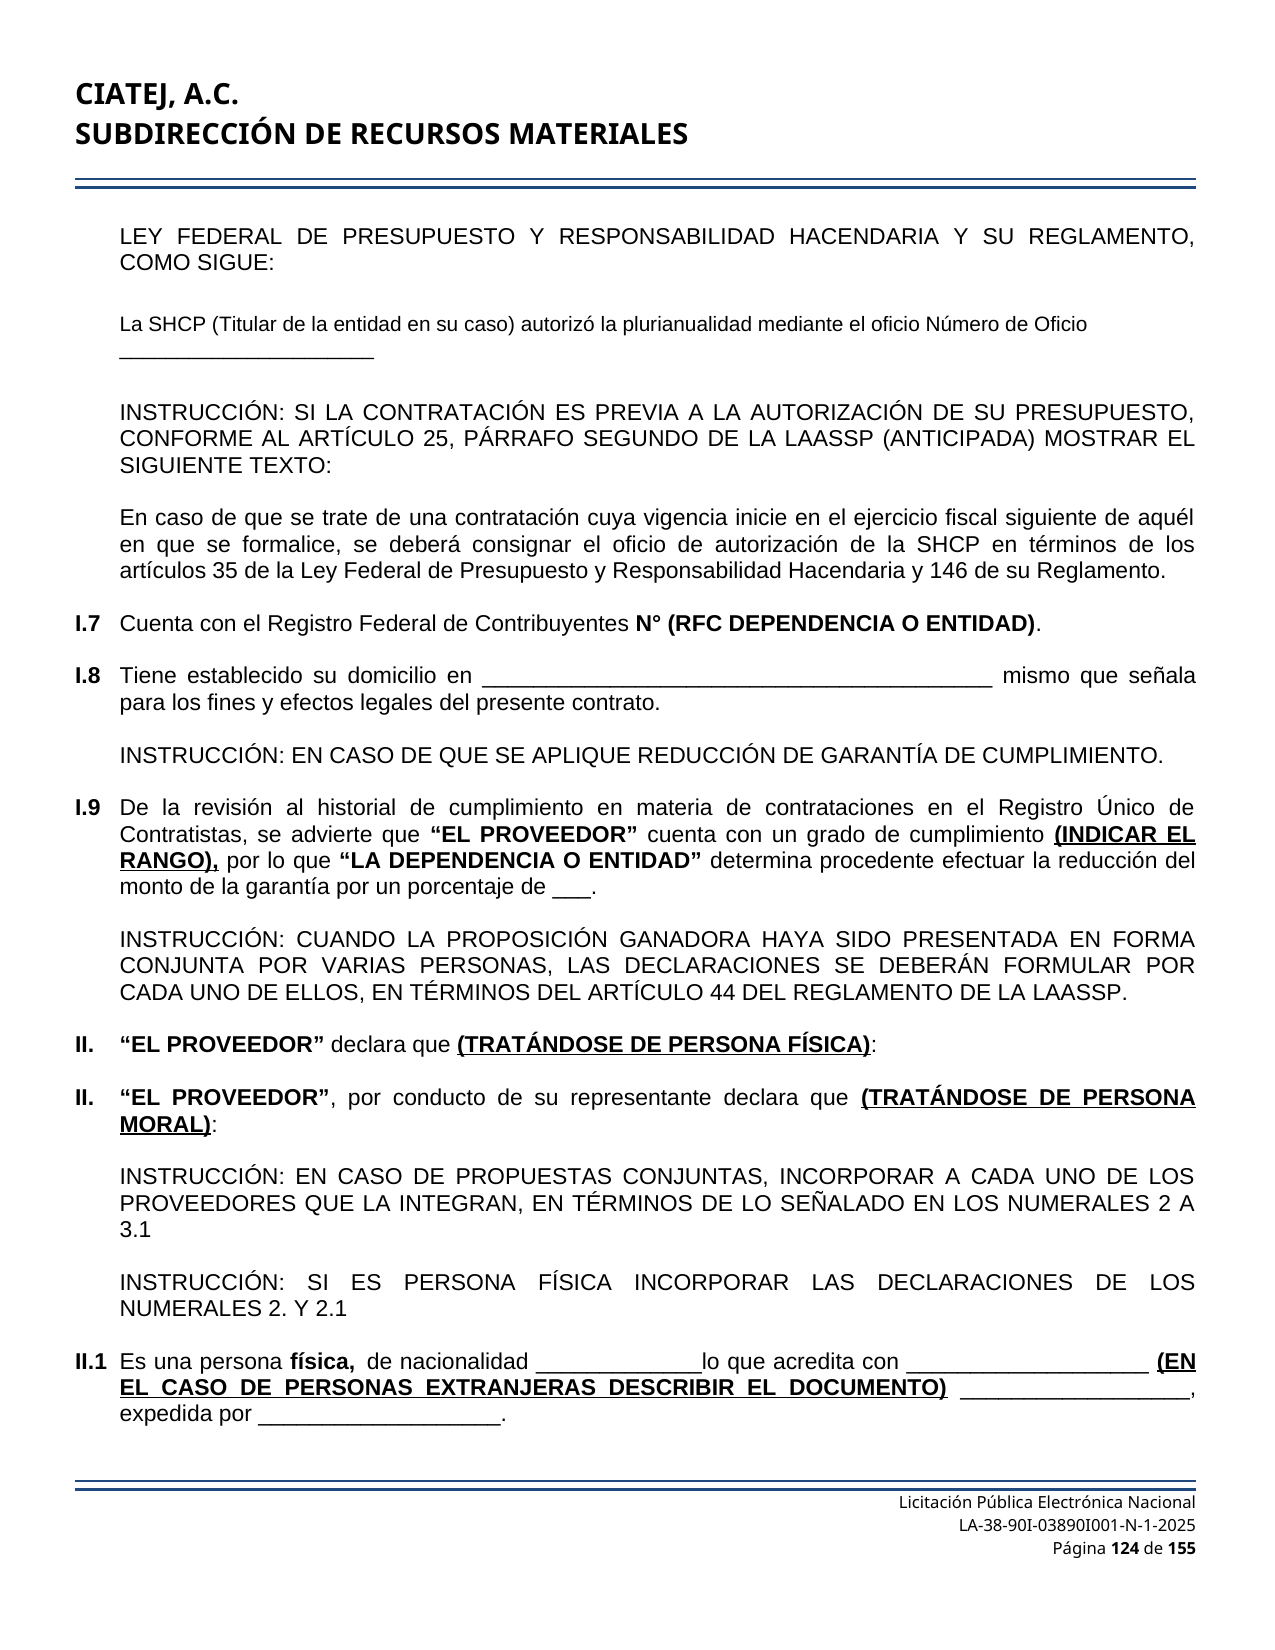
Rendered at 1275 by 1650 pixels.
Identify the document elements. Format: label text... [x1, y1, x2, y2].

text La SHCP (Titular de la entidad en su caso) autorizó la plurianualidad mediante el oficio Número de Oficio ______________________ [119, 312, 1184, 360]
text II.1 Es una persona física, de nacionalidad _____________lo que acredita con ___________________ (EN EL CASO DE PERSONAS EXTRANJERAS DESCRIBIR EL DOCUMENTO) __________________, expedida por ___________________. [75, 1348, 1196, 1427]
text I.9 De la revisión al historial de cumplimiento en materia de contrataciones en el Registro Único de Contratistas, se advierte que “EL PROVEEDOR” cuenta con un grado de cumplimiento (INDICAR EL RANGO), por lo que “LA DEPENDENCIA O ENTIDAD” determina procedente efectuar la reducción del monto de la garantía por un porcentaje de ___. [75, 794, 1196, 900]
text En caso de que se trate de una contratación cuya vigencia inicie en el ejercicio fiscal siguiente de aquél en que se formalice, se deberá consignar el oficio de autorización de la SHCP en términos de los artículos 35 de la Ley Federal de Presupuesto y Responsabilidad Hacendaria y 146 de su Reglamento. [119, 504, 1196, 583]
text INSTRUCCIÓN: SI LA CONTRATACIÓN ES PREVIA A LA AUTORIZACIÓN DE SU PRESUPUESTO, CONFORME AL ARTÍCULO 25, PÁRRAFO SEGUNDO DE LA LAASSP (ANTICIPADA) MOSTRAR EL SIGUIENTE TEXTO: [119, 399, 1196, 478]
text II. “EL PROVEEDOR”, por conducto de su representante declara que (TRATÁNDOSE DE PERSONA MORAL): [75, 1084, 1196, 1137]
text INSTRUCCIÓN: CUANDO LA PROPOSICIÓN GANADORA HAYA SIDO PRESENTADA EN FORMA CONJUNTA POR VARIAS PERSONAS, LAS DECLARACIONES SE DEBERÁN FORMULAR POR CADA UNO DE ELLOS, EN TÉRMINOS DEL ARTÍCULO 44 DEL REGLAMENTO DE LA LAASSP. [119, 926, 1196, 1005]
text II. “EL PROVEEDOR” declara que (TRATÁNDOSE DE PERSONA FÍSICA): [75, 1031, 1196, 1058]
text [119, 223, 1196, 276]
text I.7 Cuenta con el Registro Federal de Contribuyentes N° (RFC DEPENDENCIA O ENTIDAD). [75, 610, 1196, 636]
text INSTRUCCIÓN: SI ES PERSONA FÍSICA INCORPORAR LAS DECLARACIONES DE LOS NUMERALES 2. Y 2.1 [119, 1269, 1196, 1321]
text INSTRUCCIÓN: EN CASO DE QUE SE APLIQUE REDUCCIÓN DE GARANTÍA DE CUMPLIMIENTO. [119, 742, 1196, 768]
text I.8 Tiene establecido su domicilio en ________________________________________ mismo que señala para los fines y efectos legales del presente contrato. [75, 662, 1196, 715]
text INSTRUCCIÓN: EN CASO DE PROPUESTAS CONJUNTAS, INCORPORAR A CADA UNO DE LOS PROVEEDORES QUE LA INTEGRAN, EN TÉRMINOS DE LO SEÑALADO EN LOS NUMERALES 2 A 3.1 [119, 1163, 1196, 1242]
